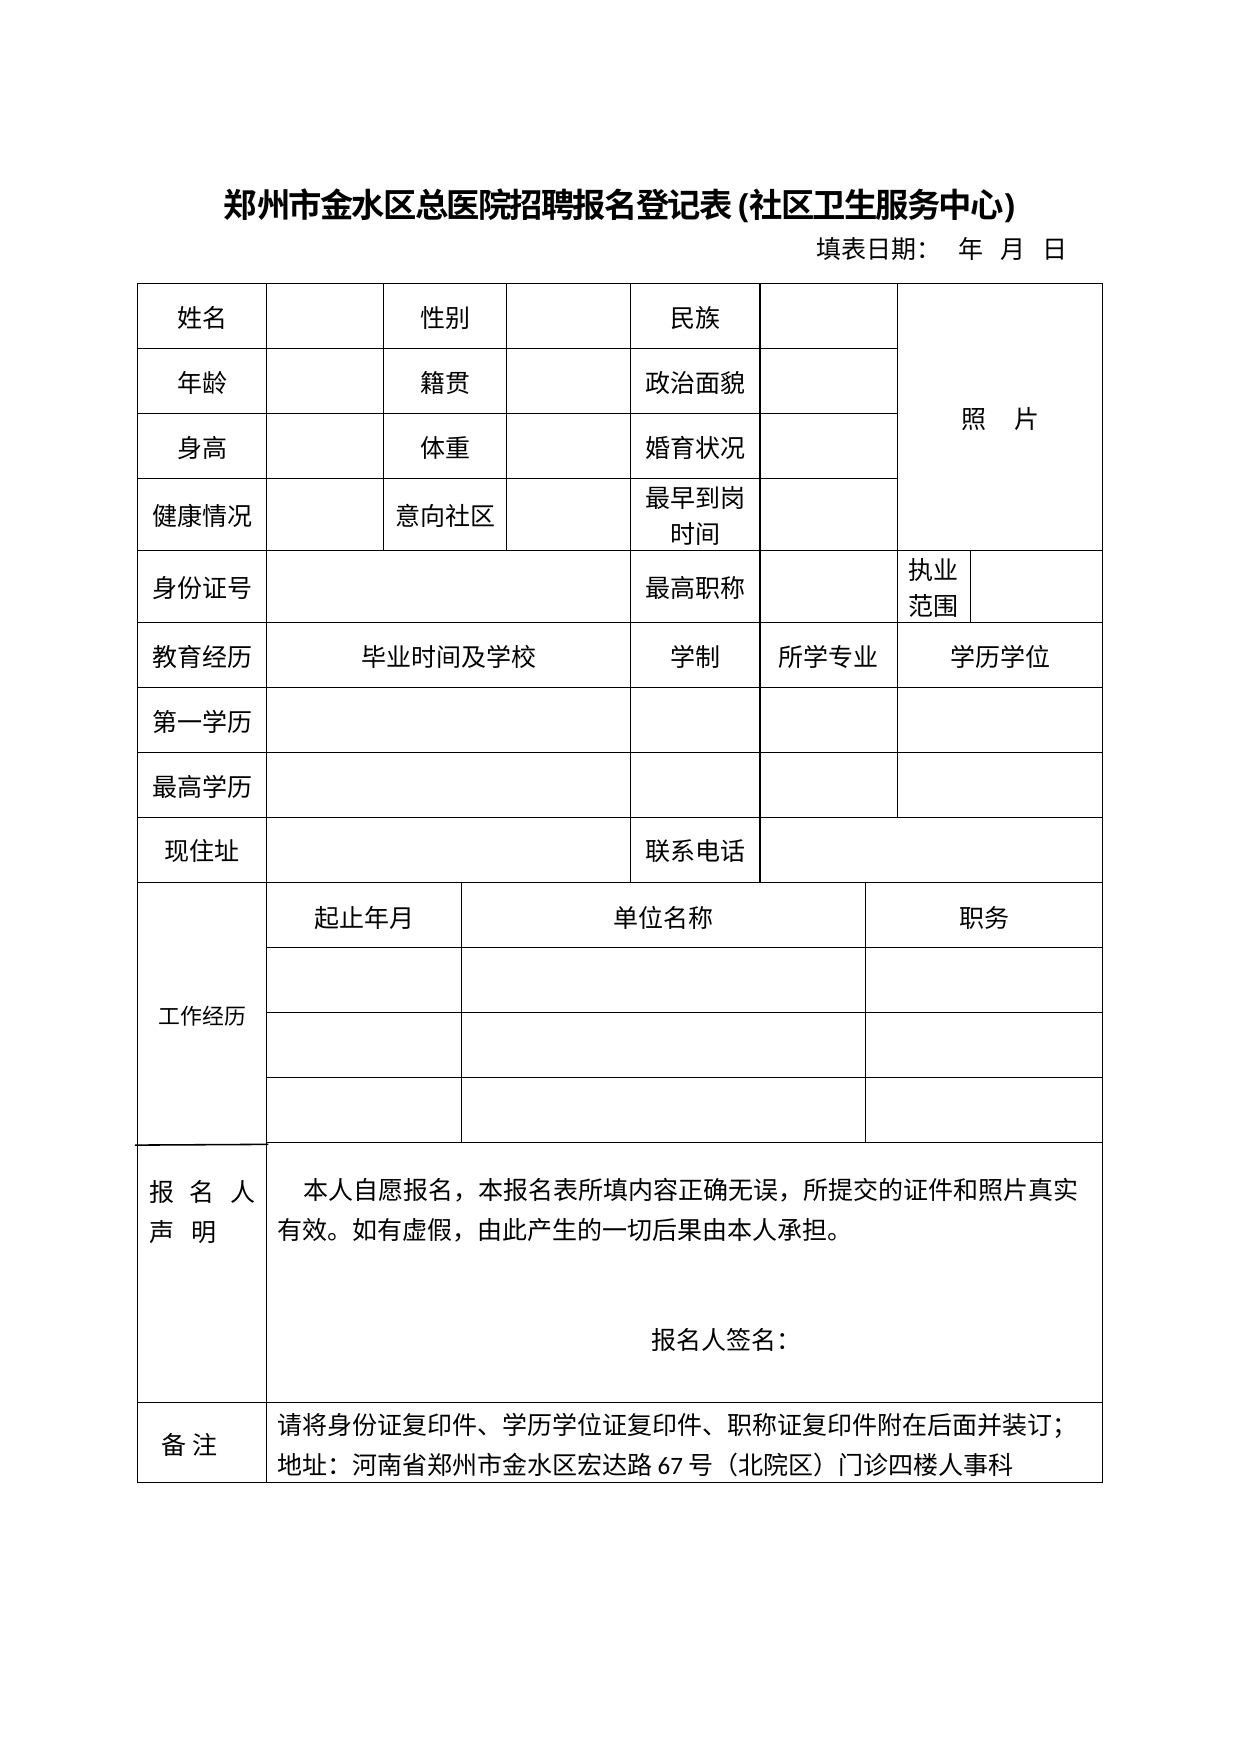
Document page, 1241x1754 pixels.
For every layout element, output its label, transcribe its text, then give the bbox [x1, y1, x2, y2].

table_cell 民族 [631, 284, 759, 348]
table_cell [631, 753, 759, 817]
table_cell 所学专业 [761, 623, 897, 687]
table_cell 学制 [631, 623, 759, 687]
table_cell 报名人 声 明 [138, 1146, 266, 1402]
table_cell [267, 948, 461, 1012]
table_cell 姓名 [138, 284, 266, 348]
table_cell [971, 551, 1102, 622]
table_header 郑州市金水区总医院招聘报名登记表 (社区卫生服务中心) 填表日期： 年 月 日 [138, 168, 1102, 283]
table_cell 教育经历 [138, 623, 266, 687]
table_cell 性别 [384, 284, 506, 348]
table_cell 健康情况 [138, 479, 266, 550]
table_cell 本人自愿报名，本报名表所填内容正确无误，所提交的证件和照片真实有效。如有虚假，由此产生的一切后果由本人承担。 [267, 1143, 1102, 1272]
table_cell [267, 551, 630, 622]
table_cell 请将身份证复印件、学历学位证复印件、职称证复印件附在后面并装订； 地址：河南省郑州市金水区宏达路67号（北院区）门诊四楼人事科 [267, 1403, 1102, 1482]
table_cell [267, 349, 383, 413]
table_cell 最早到岗时间 [631, 479, 759, 550]
table_cell [898, 753, 1102, 817]
table_cell 报名人签名： [267, 1272, 1102, 1402]
table_cell [267, 818, 630, 882]
table_cell 政治面貌 [631, 349, 759, 413]
table_cell 工作经历 [138, 883, 266, 1142]
table_cell 年龄 [138, 349, 266, 413]
table_cell 籍贯 [384, 349, 506, 413]
table_cell [631, 688, 759, 752]
table_cell [267, 688, 630, 752]
table_cell 备 注 [138, 1403, 266, 1482]
table_cell [267, 284, 383, 348]
table_cell [866, 948, 1102, 1012]
table_cell [898, 688, 1102, 752]
table_cell 身高 [138, 414, 266, 478]
table_cell 意向社区 [384, 479, 506, 550]
table_cell [507, 284, 630, 348]
table_cell [761, 414, 897, 478]
table_cell [267, 1078, 461, 1142]
table_cell [267, 479, 383, 550]
table_cell [507, 414, 630, 478]
table_cell 执业 范围 [898, 551, 970, 622]
table_cell 最高职称 [631, 551, 759, 622]
table_cell [761, 688, 897, 752]
table_cell 现住址 [138, 818, 266, 882]
table_cell 最高学历 [138, 753, 266, 817]
table_cell [761, 284, 897, 348]
table_cell [761, 479, 897, 550]
table_cell 照 片 [898, 284, 1102, 550]
table_cell 单位名称 [462, 883, 865, 947]
table_cell [866, 1013, 1102, 1077]
table_cell [267, 1013, 461, 1077]
table_cell 职务 [866, 883, 1102, 947]
table_cell 联系电话 [631, 818, 759, 882]
table_cell [267, 414, 383, 478]
table_cell [761, 753, 897, 817]
table_cell 身份证号 [138, 551, 266, 622]
table_cell [761, 349, 897, 413]
table_cell [507, 349, 630, 413]
table_cell [462, 948, 865, 1012]
table_cell [507, 479, 630, 550]
table_cell [761, 551, 897, 622]
table_cell [866, 1078, 1102, 1142]
table_cell [267, 753, 630, 817]
table_cell 毕业时间及学校 [267, 623, 630, 687]
table_cell 起止年月 [267, 883, 461, 947]
table_cell [462, 1078, 865, 1142]
table_cell 学历学位 [898, 623, 1102, 687]
table_cell 体重 [384, 414, 506, 478]
table_cell 婚育状况 [631, 414, 759, 478]
table_cell [462, 1013, 865, 1077]
table_cell 第一学历 [138, 688, 266, 752]
table_cell [761, 818, 1102, 882]
